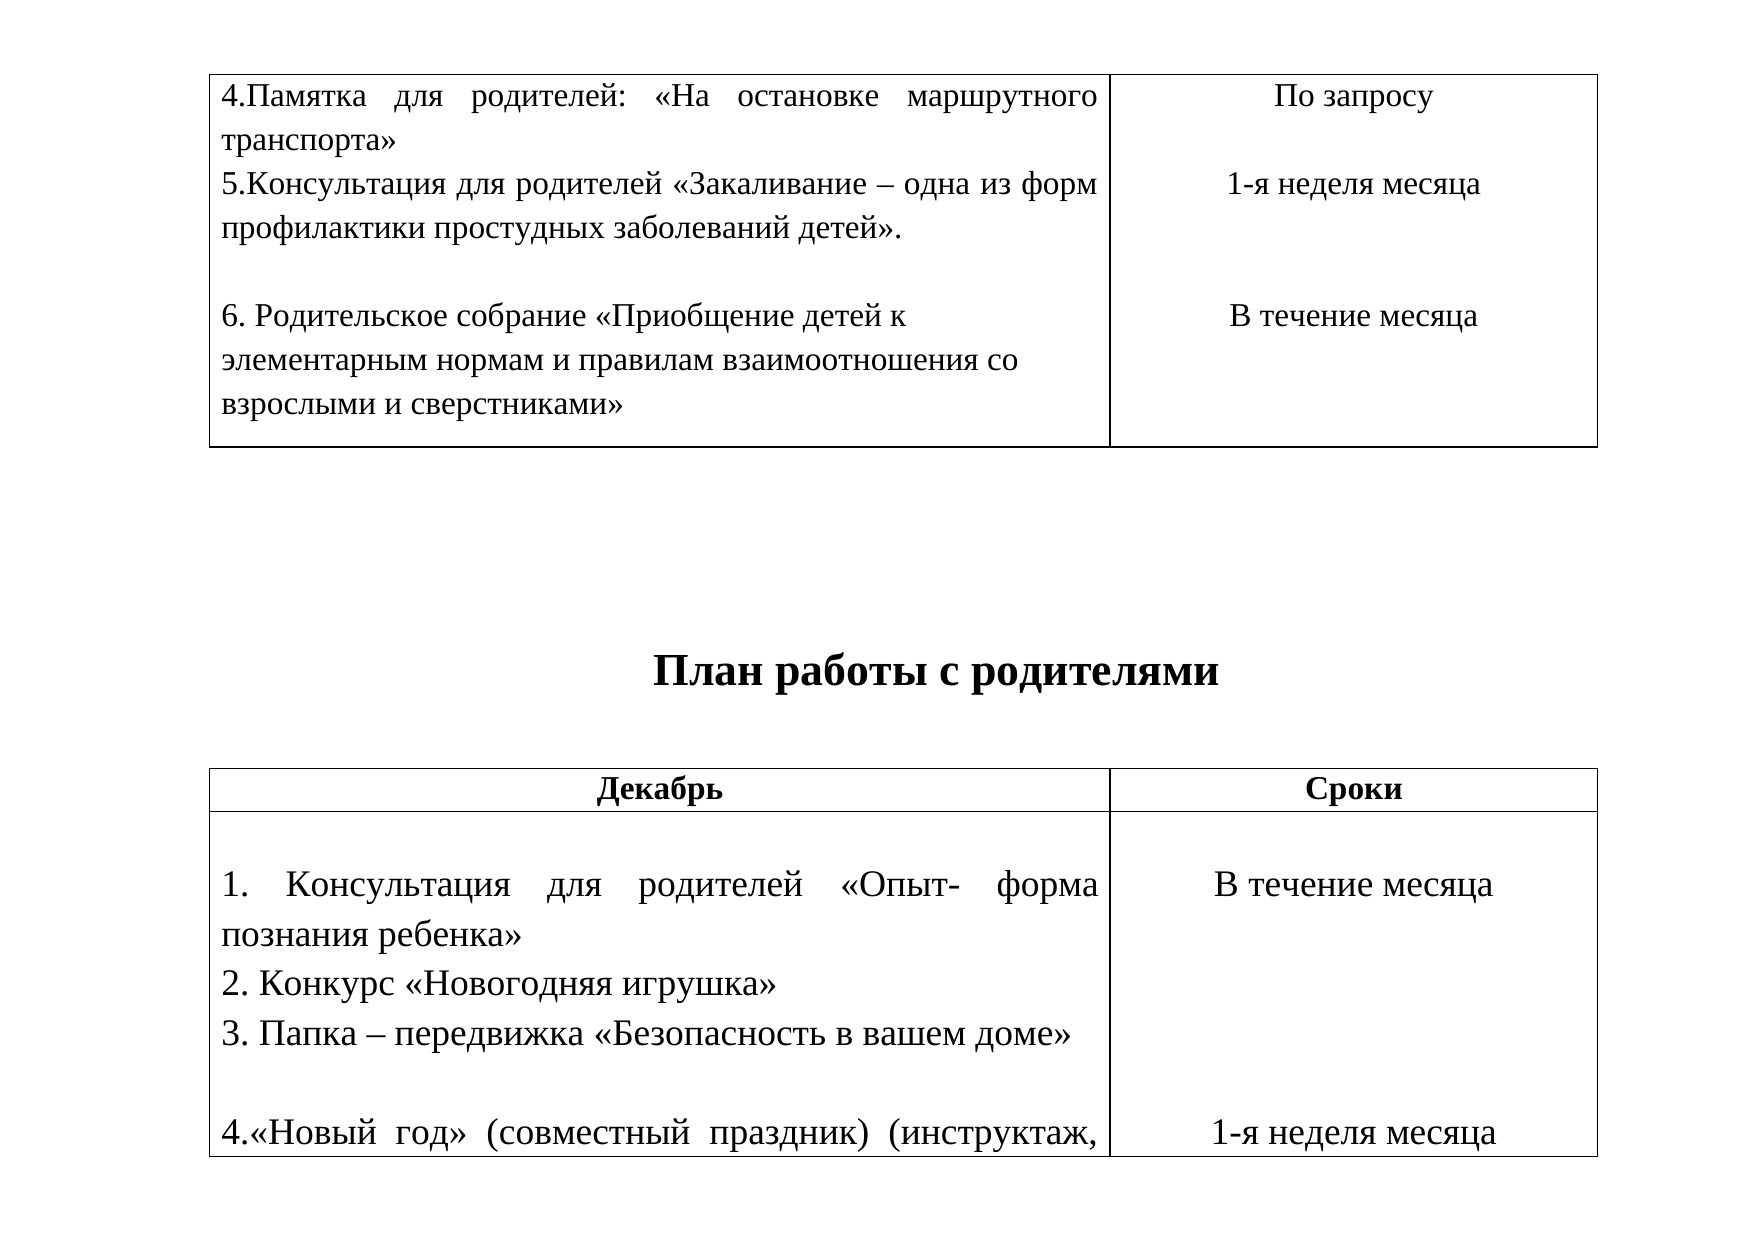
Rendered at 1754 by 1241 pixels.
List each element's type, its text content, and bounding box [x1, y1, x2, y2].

table_header Декабрь [210, 769, 1109, 811]
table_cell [210, 812, 1109, 1156]
table_header Сроки [1111, 769, 1597, 811]
list План работы с родителями [193, 642, 1680, 695]
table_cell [1111, 812, 1597, 1156]
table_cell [1111, 75, 1597, 446]
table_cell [210, 75, 1109, 446]
